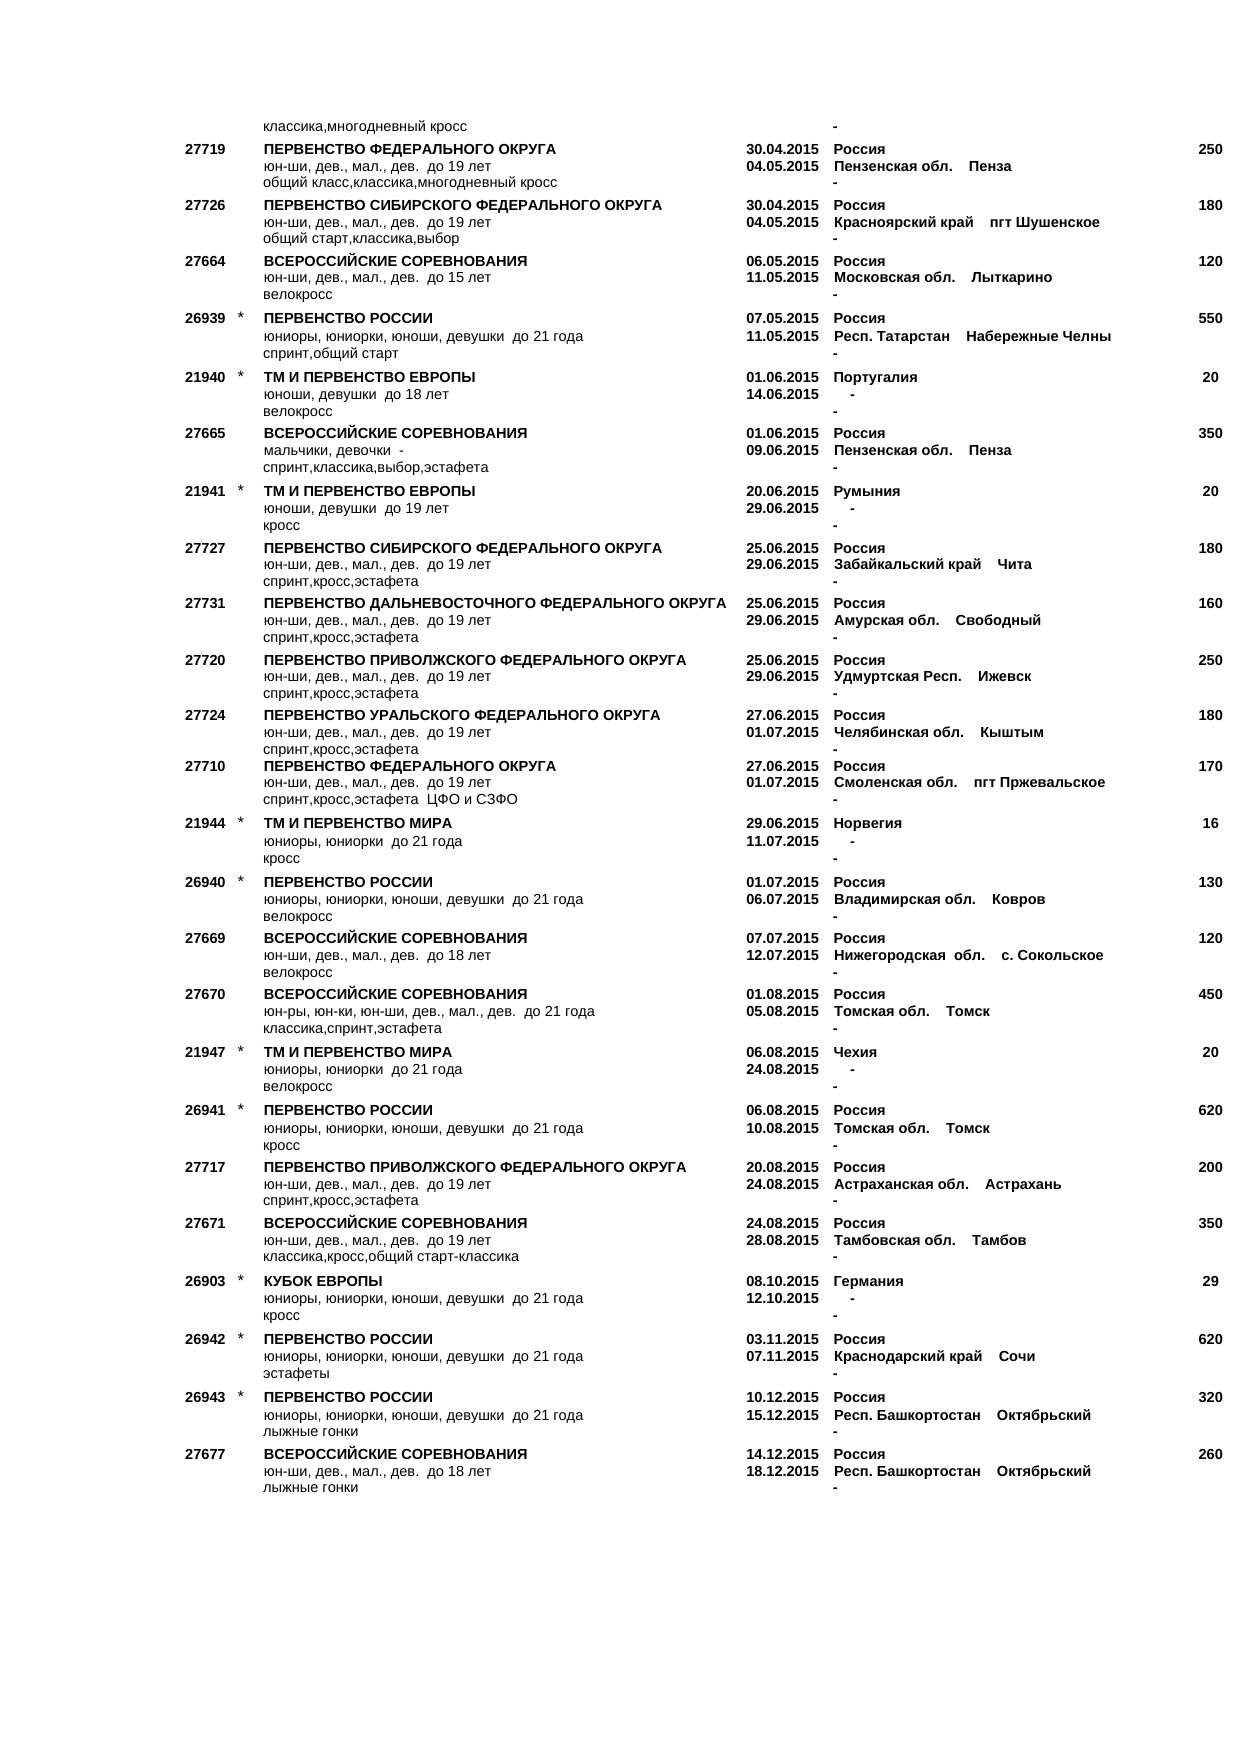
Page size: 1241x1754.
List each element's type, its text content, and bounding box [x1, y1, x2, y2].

text юноши, девушки до 19 лет 29.06.2015 - [177, 500, 1152, 517]
text 26903 * КУБОК ЕВРОПЫ 08.10.2015 Германия 29 [177, 1270, 1152, 1289]
text спринт,кросс,эстафета - [177, 685, 1152, 701]
text спринт,кросс,эстафета - [177, 1192, 1152, 1209]
text юн-ши, дев., мал., дев. до 19 лет 01.07.2015 Челябинская обл. Кыштым [177, 724, 1152, 741]
text 27671 ВСЕРОССИЙСКИЕ СОРЕВНОВАНИЯ 24.08.2015 Россия 350 [177, 1214, 1152, 1231]
text 27720 ПЕРВЕНСТВО ПРИВОЛЖСКОГО ФЕДЕРАЛЬНОГО ОКРУГА 25.06.2015 Россия 250 [177, 651, 1152, 668]
text общий класс,классика,многодневный кросс - [177, 174, 1152, 191]
text кросс - [177, 517, 1152, 534]
text 27665 ВСЕРОССИЙСКИЕ СОРЕВНОВАНИЯ 01.06.2015 Россия 350 [177, 425, 1152, 442]
text спринт,общий старт - [177, 344, 1152, 361]
text 26939 * ПЕРВЕНСТВО РОССИИ 07.05.2015 Россия 550 [177, 308, 1152, 327]
text юниоры, юниорки, юноши, девушки до 21 года 07.11.2015 Краснодарский край Сочи [177, 1348, 1152, 1365]
text 26940 * ПЕРВЕНСТВО РОССИИ 01.07.2015 Россия 130 [177, 872, 1152, 891]
text юниоры, юниорки, юноши, девушки до 21 года 15.12.2015 Респ. Башкортостан Октябрьский [177, 1406, 1152, 1423]
text спринт,кросс,эстафета - [177, 573, 1152, 589]
text 21944 * ТМ И ПЕРВЕНСТВО МИРА 29.06.2015 Норвегия 16 [177, 813, 1152, 832]
text юн-ши, дев., мал., дев. до 19 лет 28.08.2015 Тамбовская обл. Тамбов [177, 1231, 1152, 1248]
text юниоры, юниорки, юноши, девушки до 21 года 12.10.2015 - [177, 1289, 1152, 1306]
text 21941 * ТМ И ПЕРВЕНСТВО ЕВРОПЫ 20.06.2015 Румыния 20 [177, 481, 1152, 500]
text спринт,кросс,эстафета - [177, 741, 1152, 757]
text юн-ши, дев., мал., дев. до 19 лет 29.06.2015 Удмуртская Респ. Ижевск [177, 668, 1152, 685]
text юниоры, юниорки до 21 года 24.08.2015 - [177, 1061, 1152, 1078]
text юн-ши, дев., мал., дев. до 19 лет 04.05.2015 Пензенская обл. Пенза [177, 157, 1152, 174]
text 27677 ВСЕРОССИЙСКИЕ СОРЕВНОВАНИЯ 14.12.2015 Россия 260 [177, 1445, 1152, 1462]
text кросс - [177, 1136, 1152, 1153]
text лыжные гонки - [177, 1479, 1152, 1496]
text 27726 ПЕРВЕНСТВО СИБИРСКОГО ФЕДЕРАЛЬНОГО ОКРУГА 30.04.2015 Россия 180 [177, 196, 1152, 213]
text мальчики, девочки - 09.06.2015 Пензенская обл. Пенза [177, 442, 1152, 458]
text юниоры, юниорки, юноши, девушки до 21 года 11.05.2015 Респ. Татарстан Набережные Челны [177, 327, 1152, 344]
text юниоры, юниорки, юноши, девушки до 21 года 06.07.2015 Владимирская обл. Ковров [177, 891, 1152, 908]
text юн-ши, дев., мал., дев. до 19 лет 01.07.2015 Смоленская обл. пгт Пржевальское [177, 774, 1152, 791]
text спринт,классика,выбор,эстафета - [177, 458, 1152, 475]
text 26941 * ПЕРВЕНСТВО РОССИИ 06.08.2015 Россия 620 [177, 1100, 1152, 1119]
text классика,спринт,эстафета - [177, 1019, 1152, 1036]
text 27724 ПЕРВЕНСТВО УРАЛЬСКОГО ФЕДЕРАЛЬНОГО ОКРУГА 27.06.2015 Россия 180 [177, 707, 1152, 724]
text 21947 * ТМ И ПЕРВЕНСТВО МИРА 06.08.2015 Чехия 20 [177, 1042, 1152, 1061]
text 27710 ПЕРВЕНСТВО ФЕДЕРАЛЬНОГО ОКРУГА 27.06.2015 Россия 170 [177, 757, 1152, 774]
text общий старт,классика,выбор - [177, 230, 1152, 247]
text спринт,кросс,эстафета ЦФО и СЗФО - [177, 791, 1152, 808]
text 27731 ПЕРВЕНСТВО ДАЛЬНЕВОСТОЧНОГО ФЕДЕРАЛЬНОГО ОКРУГА 25.06.2015 Россия 160 [177, 595, 1152, 612]
text юн-ши, дев., мал., дев. до 19 лет 24.08.2015 Астраханская обл. Астрахань [177, 1175, 1152, 1192]
text велокросс - [177, 908, 1152, 924]
text 27670 ВСЕРОССИЙСКИЕ СОРЕВНОВАНИЯ 01.08.2015 Россия 450 [177, 986, 1152, 1003]
text юниоры, юниорки до 21 года 11.07.2015 - [177, 832, 1152, 849]
text юн-ши, дев., мал., дев. до 19 лет 04.05.2015 Красноярский край пгт Шушенское [177, 213, 1152, 230]
text лыжные гонки - [177, 1423, 1152, 1440]
text кросс - [177, 849, 1152, 866]
text юн-ши, дев., мал., дев. до 15 лет 11.05.2015 Московская обл. Лыткарино [177, 269, 1152, 286]
text 26943 * ПЕРВЕНСТВО РОССИИ 10.12.2015 Россия 320 [177, 1387, 1152, 1406]
text юн-ши, дев., мал., дев. до 19 лет 29.06.2015 Забайкальский край Чита [177, 556, 1152, 573]
text юн-ши, дев., мал., дев. до 18 лет 12.07.2015 Нижегородская обл. с. Сокольское [177, 947, 1152, 963]
text велокросс - [177, 286, 1152, 303]
text юн-ши, дев., мал., дев. до 18 лет 18.12.2015 Респ. Башкортостан Октябрьский [177, 1462, 1152, 1479]
text кросс - [177, 1306, 1152, 1323]
text классика,многодневный кросс - [177, 118, 1152, 135]
text 27669 ВСЕРОССИЙСКИЕ СОРЕВНОВАНИЯ 07.07.2015 Россия 120 [177, 930, 1152, 947]
text классика,кросс,общий старт-классика - [177, 1248, 1152, 1265]
text 26942 * ПЕРВЕНСТВО РОССИИ 03.11.2015 Россия 620 [177, 1329, 1152, 1348]
text юн-ши, дев., мал., дев. до 19 лет 29.06.2015 Амурская обл. Свободный [177, 612, 1152, 629]
text спринт,кросс,эстафета - [177, 629, 1152, 646]
text эстафеты - [177, 1365, 1152, 1381]
text 27719 ПЕРВЕНСТВО ФЕДЕРАЛЬНОГО ОКРУГА 30.04.2015 Россия 250 [177, 141, 1152, 157]
text 27717 ПЕРВЕНСТВО ПРИВОЛЖСКОГО ФЕДЕРАЛЬНОГО ОКРУГА 20.08.2015 Россия 200 [177, 1158, 1152, 1175]
text велокросс - [177, 963, 1152, 980]
text 21940 * ТМ И ПЕРВЕНСТВО ЕВРОПЫ 01.06.2015 Португалия 20 [177, 367, 1152, 386]
text юноши, девушки до 18 лет 14.06.2015 - [177, 386, 1152, 403]
text велокросс - [177, 403, 1152, 419]
text 27727 ПЕРВЕНСТВО СИБИРСКОГО ФЕДЕРАЛЬНОГО ОКРУГА 25.06.2015 Россия 180 [177, 539, 1152, 556]
text велокросс - [177, 1078, 1152, 1094]
text юниоры, юниорки, юноши, девушки до 21 года 10.08.2015 Томская обл. Томск [177, 1119, 1152, 1136]
text 27664 ВСЕРОССИЙСКИЕ СОРЕВНОВАНИЯ 06.05.2015 Россия 120 [177, 252, 1152, 269]
text юн-ры, юн-ки, юн-ши, дев., мал., дев. до 21 года 05.08.2015 Томская обл. Томск [177, 1003, 1152, 1019]
